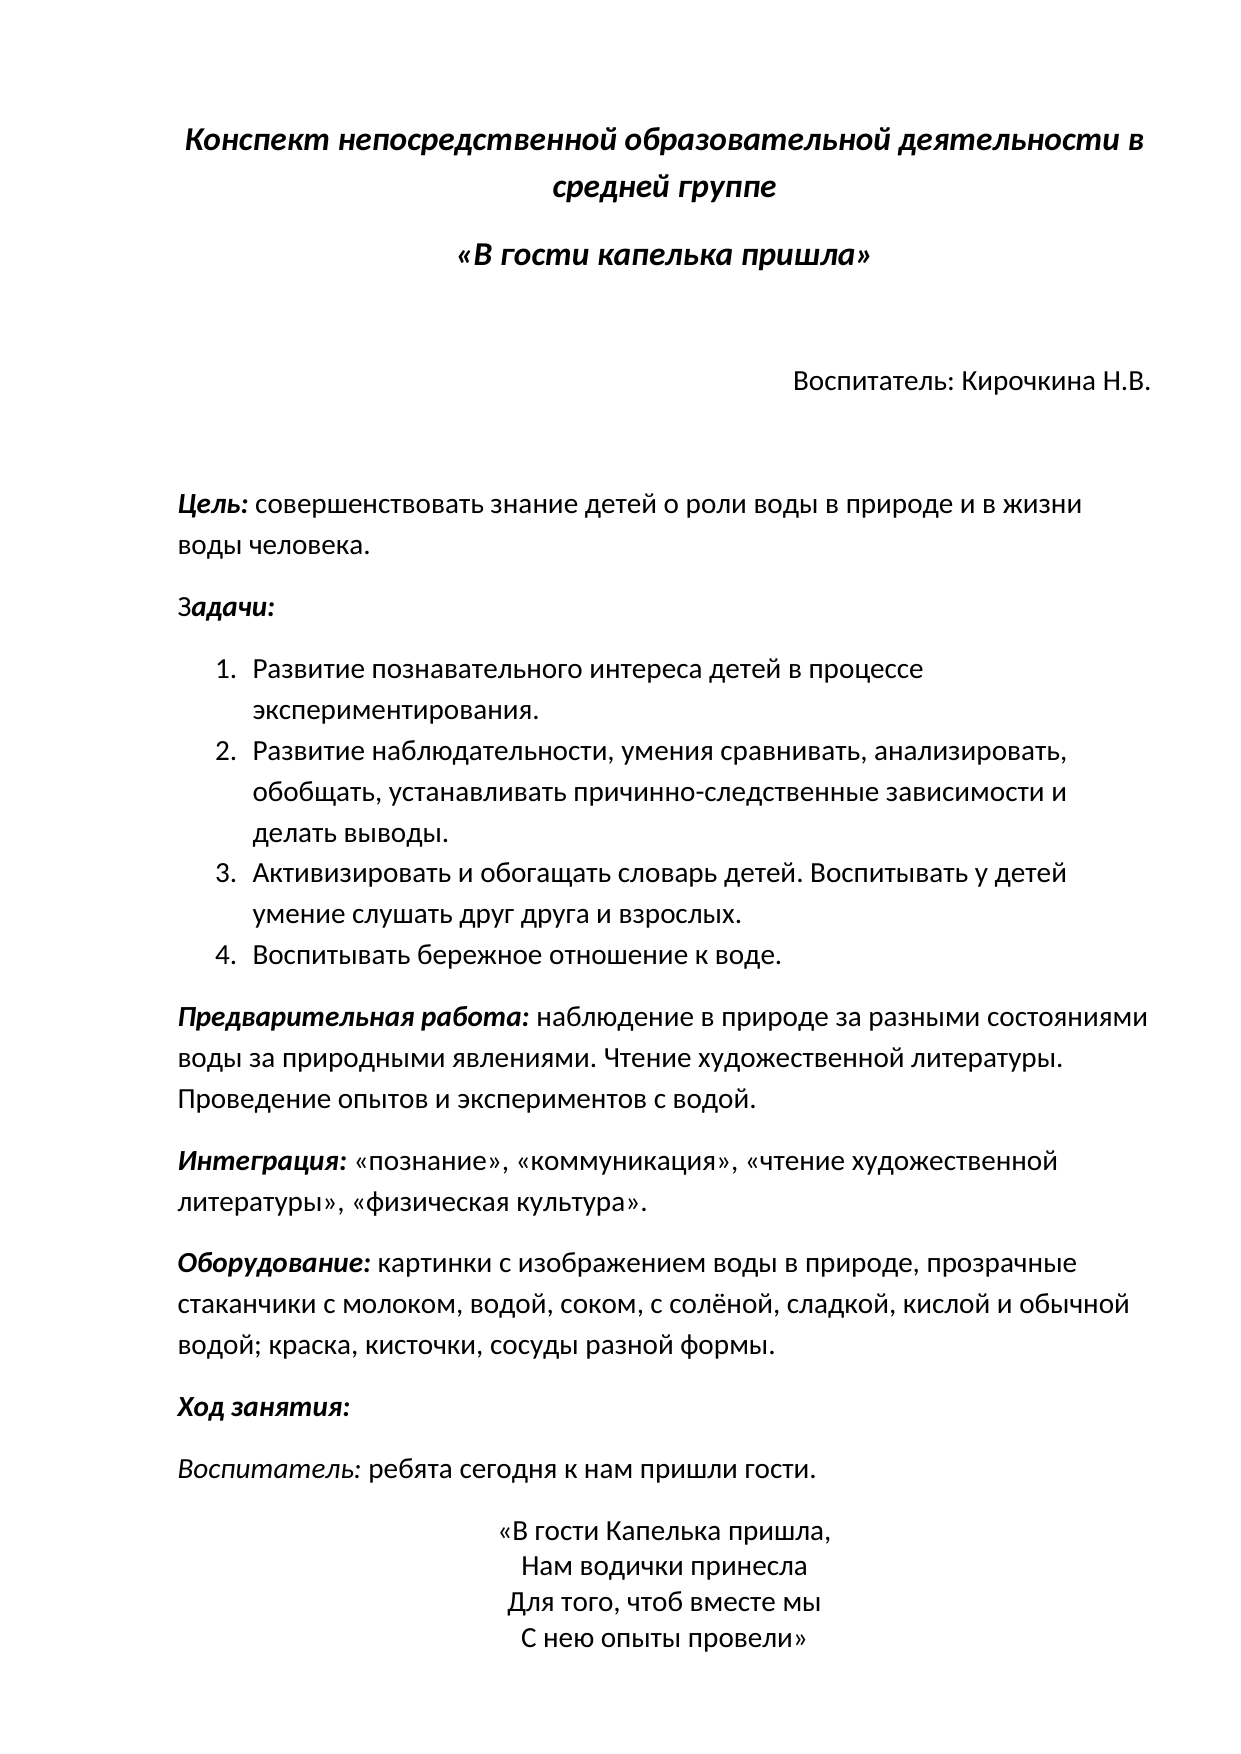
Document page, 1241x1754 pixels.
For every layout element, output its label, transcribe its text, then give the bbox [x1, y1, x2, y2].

text «В гости капелька пришла» [177, 232, 1152, 273]
text Задачи: [177, 588, 1152, 624]
text Конспект непосредственной образовательной деятельности в средней группе [177, 118, 1152, 206]
text С нею опыты провели» [177, 1619, 1152, 1654]
text Нам водички принесла [177, 1547, 1152, 1583]
list Развитие познавательного интереса детей в процессе экспериментирования. [215, 650, 1152, 726]
text Оборудование: картинки с изображением воды в природе, прозрачные стаканчики с молоком, водой, соком, с солёной, сладкой, кислой и обычной водой; краска, кисточки, сосуды разной формы. [177, 1244, 1152, 1362]
text Предварительная работа: наблюдение в природе за разными состояниями воды за природными явлениями. Чтение художественной литературы. Проведение опытов и экспериментов с водой. [177, 998, 1152, 1116]
text Ход занятия: [177, 1388, 1152, 1424]
list Развитие наблюдательности, умения сравнивать, анализировать, обобщать, устанавливать причинно-следственные зависимости и делать выводы. [215, 732, 1152, 849]
text Для того, чтоб вместе мы [177, 1583, 1152, 1619]
text Воспитатель: Кирочкина Н.В. [177, 362, 1152, 397]
list Воспитывать бережное отношение к воде. [215, 936, 1152, 972]
text Интеграция: «познание», «коммуникация», «чтение художественной литературы», «физическая культура». [177, 1142, 1152, 1218]
list Активизировать и обогащать словарь детей. Воспитывать у детей умение слушать друг друга и взрослых. [215, 854, 1152, 931]
text Цель: совершенствовать знание детей о роли воды в природе и в жизни воды человека. [177, 485, 1152, 562]
text Воспитатель: ребята сегодня к нам пришли гости. [177, 1450, 1152, 1486]
text «В гости Капелька пришла, [177, 1512, 1152, 1547]
